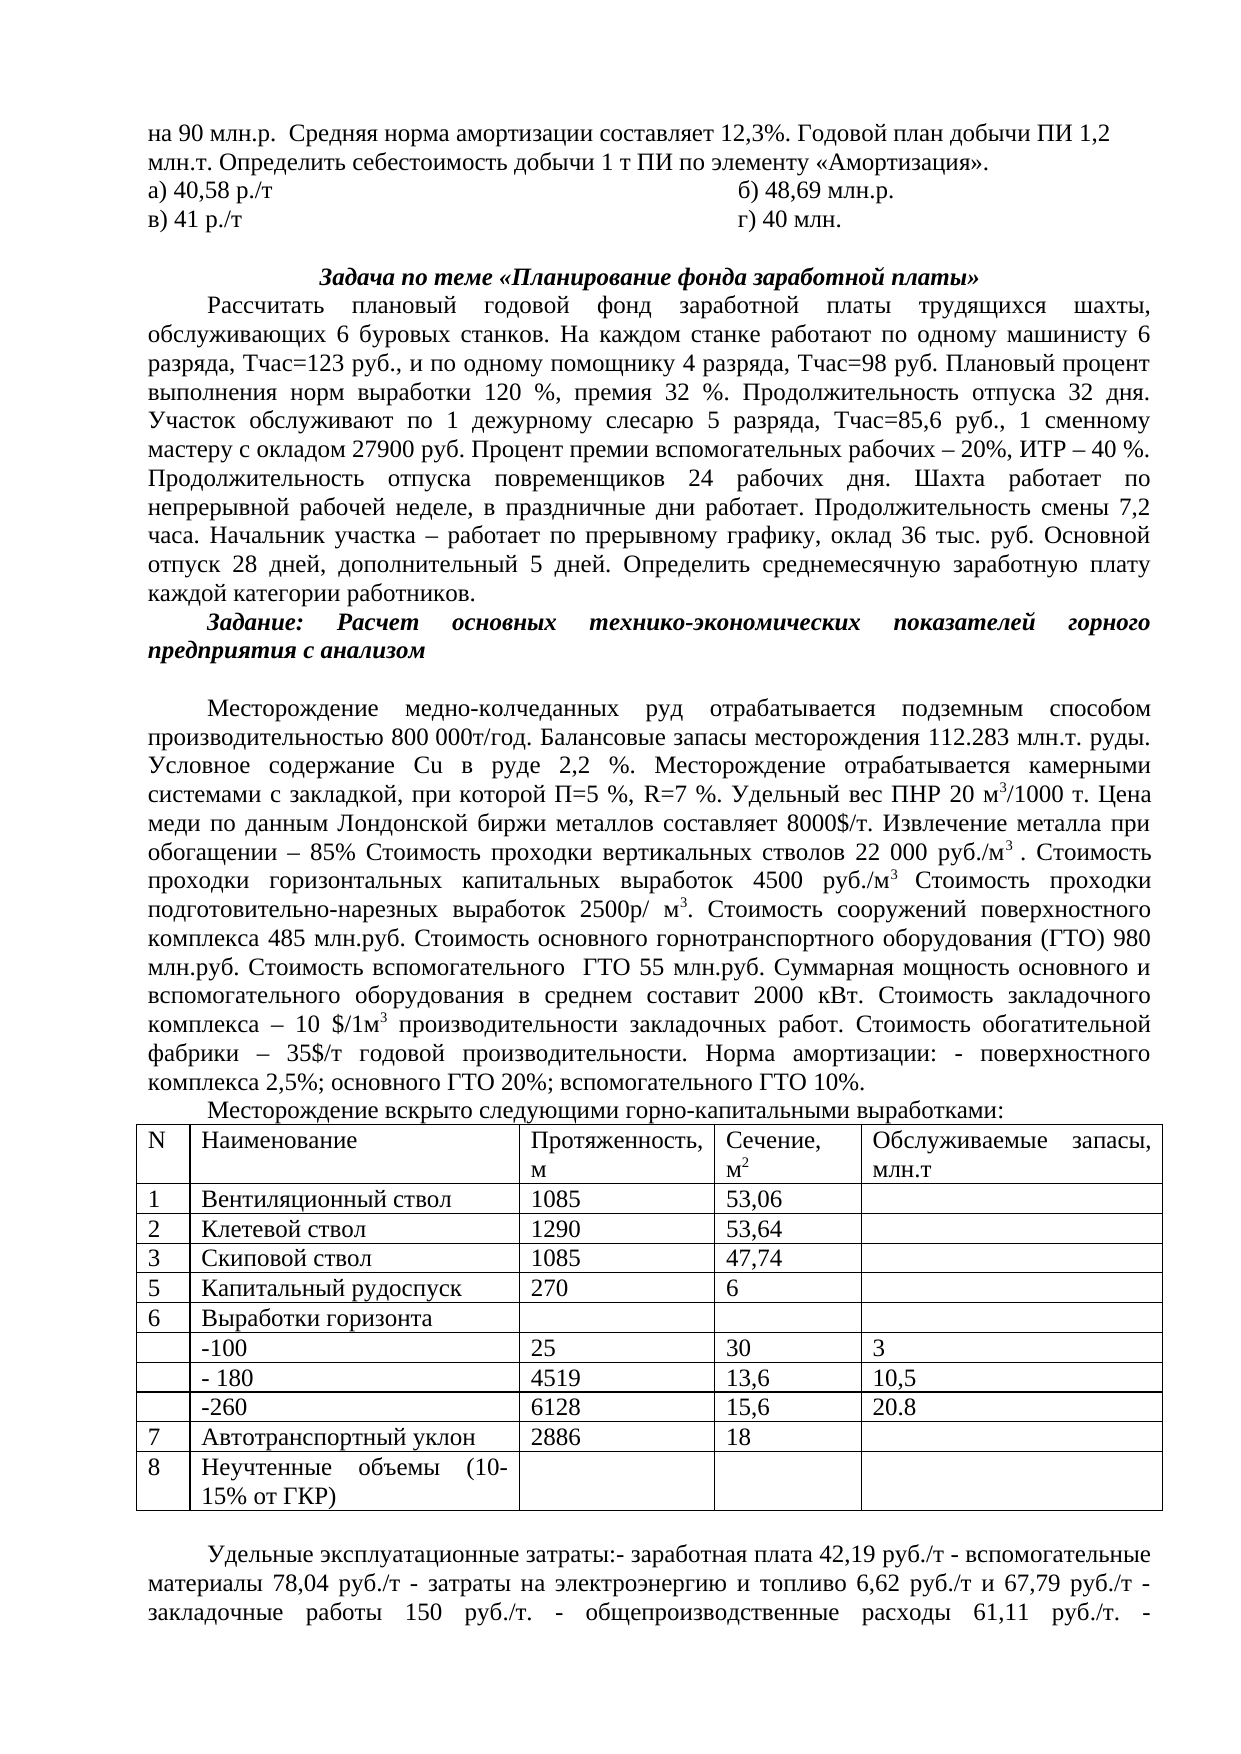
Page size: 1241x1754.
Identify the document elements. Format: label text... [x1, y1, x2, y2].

table_cell Клетевой ствол [191, 1214, 519, 1242]
table_cell [862, 1273, 1162, 1302]
table_cell [862, 1422, 1162, 1451]
table_cell 1085 [520, 1184, 714, 1213]
table_cell Автотранспортный уклон [191, 1422, 519, 1451]
text Рассчитать плановый годовой фонд заработной платы трудящихся шахты, обслуживающих 6 буровых станков. На каждом станке работают по одному машинисту 6 разряда, Тчас=123 руб., и по одному помощнику 4 разряда, Тчас=98 руб. Плановый процент выполнения норм выработки 120 %, премия 32 %. Продолжительность отпуска 32 дня. Участок обслуживают по 1 дежурному слесарю 5 разряда, Тчас=85,6 руб., 1 сменному мастеру с окладом 27900 руб. Процент премии вспомогательных рабочих – 20%, ИТР – 40 %. Продолжительность отпуска повременщиков 24 рабочих дня. Шахта работает по непрерывной рабочей неделе, в праздничные дни работает. Продолжительность смены 7,2 часа. Начальник участка – работает по прерывному графику, оклад 36 тыс. руб. Основной отпуск 28 дней, дополнительный 5 дней. Определить среднемесячную заработную плату каждой категории работников. [148, 291, 1152, 607]
table_cell 30 [715, 1333, 861, 1362]
table_cell 20.8 [862, 1393, 1162, 1421]
table_cell Вентиляционный ствол [191, 1184, 519, 1213]
text Задача по теме «Планирование фонда заработной платы» [148, 262, 1152, 291]
table_cell [520, 1452, 714, 1509]
table_cell 3 [137, 1244, 189, 1272]
table_cell 47,74 [715, 1244, 861, 1272]
table_cell [862, 1214, 1162, 1242]
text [148, 1539, 1152, 1626]
table_cell [137, 1393, 189, 1421]
table_cell [862, 1244, 1162, 1272]
text Месторождение вскрыто следующими горно-капитальными выработками: [148, 1096, 1152, 1124]
table_cell 1290 [520, 1214, 714, 1242]
table_header Протяженность, м [520, 1125, 714, 1183]
text Месторождение медно-колчеданных руд отрабатывается подземным способом производительностью 800 000т/год. Балансовые запасы месторождения 112.283 млн.т. руды. Условное содержание Сu в руде 2,2 %. Месторождение отрабатывается камерными системами с закладкой, при которой П=5 %, R=7 %. Удельный вес ПНР 20 м3/1000 т. Цена меди по данным Лондонской биржи металлов составляет 8000$/т. Извлечение металла при обогащении – 85% Стоимость проходки вертикальных стволов 22 000 руб./м3 . Стоимость проходки горизонтальных капитальных выработок 4500 руб./м3 Стоимость проходки подготовительно-нарезных выработок 2500р/ м3. Стоимость сооружений поверхностного комплекса 485 млн.руб. Стоимость основного горнотранспортного оборудования (ГТО) 980 млн.руб. Стоимость вспомогательного ГТО 55 млн.руб. Суммарная мощность основного и вспомогательного оборудования в среднем составит 2000 кВт. Стоимость закладочного комплекса – 10 $/1м3 производительности закладочных работ. Стоимость обогатительной фабрики – 35$/т годовой производительности. Норма амортизации: - поверхностного комплекса 2,5%; основного ГТО 20%; вспомогательного ГТО 10%. [148, 693, 1152, 1096]
table_cell 53,64 [715, 1214, 861, 1242]
table_header Обслуживаемые запасы, млн.т [862, 1125, 1162, 1183]
table_header Сечение, м2 [715, 1125, 861, 1183]
table_cell 13,6 [715, 1363, 861, 1391]
table_header N [137, 1125, 189, 1183]
table_cell 6128 [520, 1393, 714, 1421]
table_header Наименование [191, 1125, 519, 1183]
table_cell Скиповой ствол [191, 1244, 519, 1272]
table_cell [137, 1363, 189, 1391]
table_cell 53,06 [715, 1184, 861, 1213]
table_cell -100 [191, 1333, 519, 1362]
table_cell 2886 [520, 1422, 714, 1451]
table_cell [862, 1303, 1162, 1332]
text а) 40,58 р./т б) 48,69 млн.р. [148, 176, 1152, 204]
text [148, 118, 1152, 176]
table_cell 10,5 [862, 1363, 1162, 1391]
table_cell [862, 1184, 1162, 1213]
table_cell Неучтенные объемы (10-15% от ГКР) [191, 1452, 519, 1509]
table_cell 4519 [520, 1363, 714, 1391]
table_cell 270 [520, 1273, 714, 1302]
table_cell 8 [137, 1452, 189, 1509]
table_cell [715, 1452, 861, 1509]
text Задание: Расчет основных технико-экономических показателей горного предприятия с анализом [148, 607, 1152, 664]
table_cell 1085 [520, 1244, 714, 1272]
table_cell 3 [862, 1333, 1162, 1362]
table_cell 6 [137, 1303, 189, 1332]
table_cell [520, 1303, 714, 1332]
text в) 41 р./т г) 40 млн. [148, 204, 1152, 233]
table_cell Капитальный рудоспуск [191, 1273, 519, 1302]
table_cell - 180 [191, 1363, 519, 1391]
table_cell -260 [191, 1393, 519, 1421]
table_cell Выработки горизонта [191, 1303, 519, 1332]
table_cell [137, 1333, 189, 1362]
table_cell [862, 1452, 1162, 1509]
table_cell [715, 1303, 861, 1332]
table_cell 1 [137, 1184, 189, 1213]
table_cell 18 [715, 1422, 861, 1451]
table_cell 25 [520, 1333, 714, 1362]
table_cell 6 [715, 1273, 861, 1302]
table_cell 15,6 [715, 1393, 861, 1421]
table_cell 5 [137, 1273, 189, 1302]
table_cell 7 [137, 1422, 189, 1451]
table_cell 2 [137, 1214, 189, 1242]
